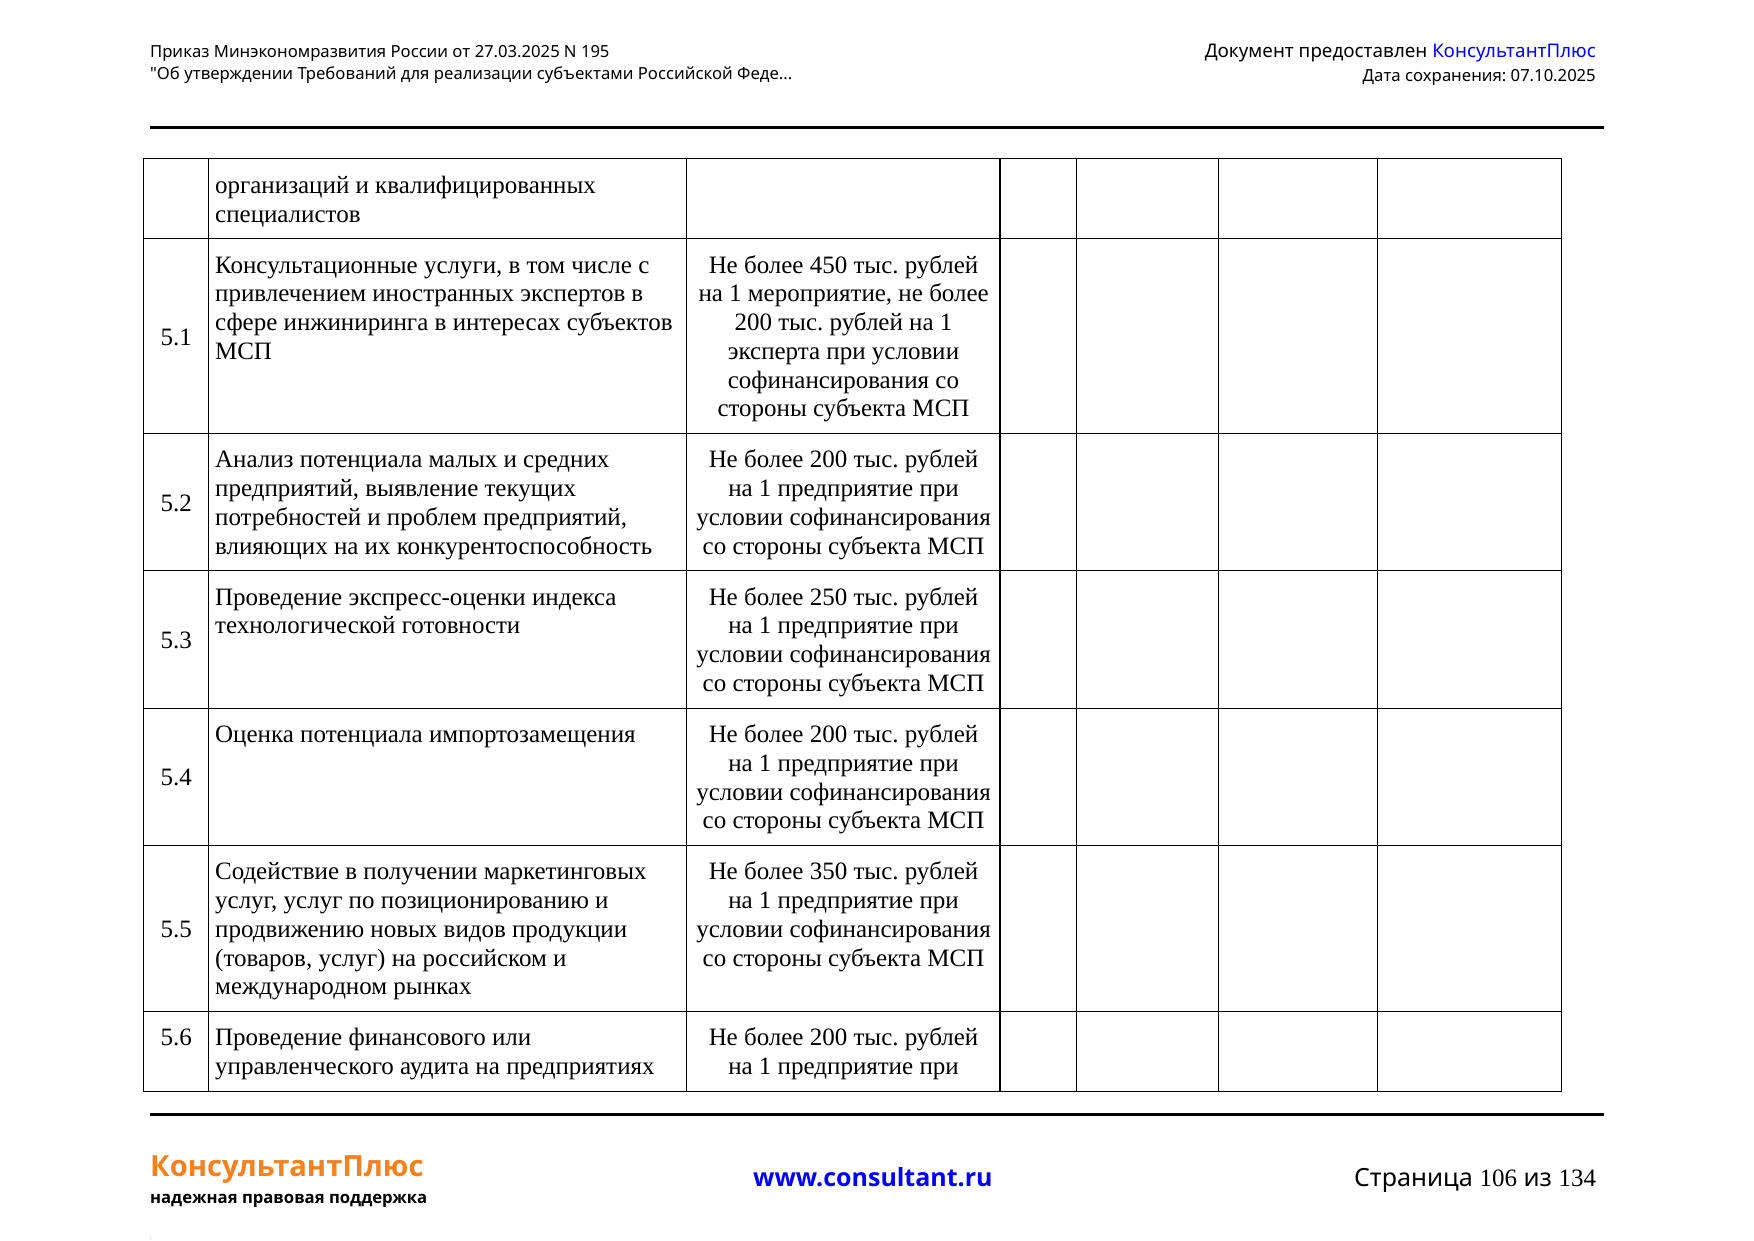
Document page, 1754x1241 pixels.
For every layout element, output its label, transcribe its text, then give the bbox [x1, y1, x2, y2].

table_cell [1378, 159, 1561, 238]
table_cell [1077, 571, 1218, 707]
table_cell [1077, 1012, 1218, 1091]
table_cell [1378, 239, 1561, 433]
table_cell [1001, 239, 1076, 433]
table_cell 5.1 [144, 239, 208, 433]
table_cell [687, 1012, 999, 1091]
table_cell [1378, 1012, 1561, 1091]
table_cell Не более 350 тыс. рублей на 1 предприятие при условии софинансирования со стороны субъекта МСП [687, 846, 999, 1011]
table_cell [687, 159, 999, 238]
table_cell Не более 200 тыс. рублей на 1 предприятие при условии софинансирования со стороны субъекта МСП [687, 434, 999, 570]
table_cell Не более 450 тыс. рублей на 1 мероприятие, не более 200 тыс. рублей на 1 эксперта при условии софинансирования со стороны субъекта МСП [687, 239, 999, 433]
table_cell [1219, 239, 1377, 433]
table_cell [1219, 571, 1377, 707]
table_cell [1077, 239, 1218, 433]
table_cell [1378, 846, 1561, 1011]
table_cell Не более 250 тыс. рублей на 1 предприятие при условии софинансирования со стороны субъекта МСП [687, 571, 999, 707]
table_cell Содействие в получении маркетинговых услуг, услуг по позиционированию и продвижению новых видов продукции (товаров, услуг) на российском и международном рынках [209, 846, 686, 1011]
table_cell 5.2 [144, 434, 208, 570]
table_cell Анализ потенциала малых и средних предприятий, выявление текущих потребностей и проблем предприятий, влияющих на их конкурентоспособность [209, 434, 686, 570]
table_cell [1219, 159, 1377, 238]
table_cell [1001, 571, 1076, 707]
table_cell 5.5 [144, 846, 208, 1011]
table_cell [1001, 1012, 1076, 1091]
table_cell [1077, 159, 1218, 238]
table_cell 5.4 [144, 709, 208, 845]
table_cell [1001, 434, 1076, 570]
table_cell [1077, 846, 1218, 1011]
table_cell [1001, 159, 1076, 238]
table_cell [209, 1012, 686, 1091]
table_cell [1219, 1012, 1377, 1091]
table_cell [1001, 846, 1076, 1011]
table_cell Проведение экспресс-оценки индекса технологической готовности [209, 571, 686, 707]
table_cell [1077, 434, 1218, 570]
table_cell 5.3 [144, 571, 208, 707]
table_cell [1219, 709, 1377, 845]
table_cell [1378, 709, 1561, 845]
table_cell Оценка потенциала импортозамещения [209, 709, 686, 845]
table_cell [1378, 571, 1561, 707]
table_cell 5 [144, 159, 208, 238]
table_cell [1219, 434, 1377, 570]
table_cell Консультационные услуги, в том числе с привлечением иностранных экспертов в сфере инжиниринга в интересах субъектов МСП [209, 239, 686, 433]
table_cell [209, 159, 686, 238]
table_cell [1378, 434, 1561, 570]
table_cell Не более 200 тыс. рублей на 1 предприятие при условии софинансирования со стороны субъекта МСП [687, 709, 999, 845]
table_cell 5.6 [144, 1012, 208, 1091]
table_cell [1219, 846, 1377, 1011]
table_cell [1001, 709, 1076, 845]
table_cell [1077, 709, 1218, 845]
